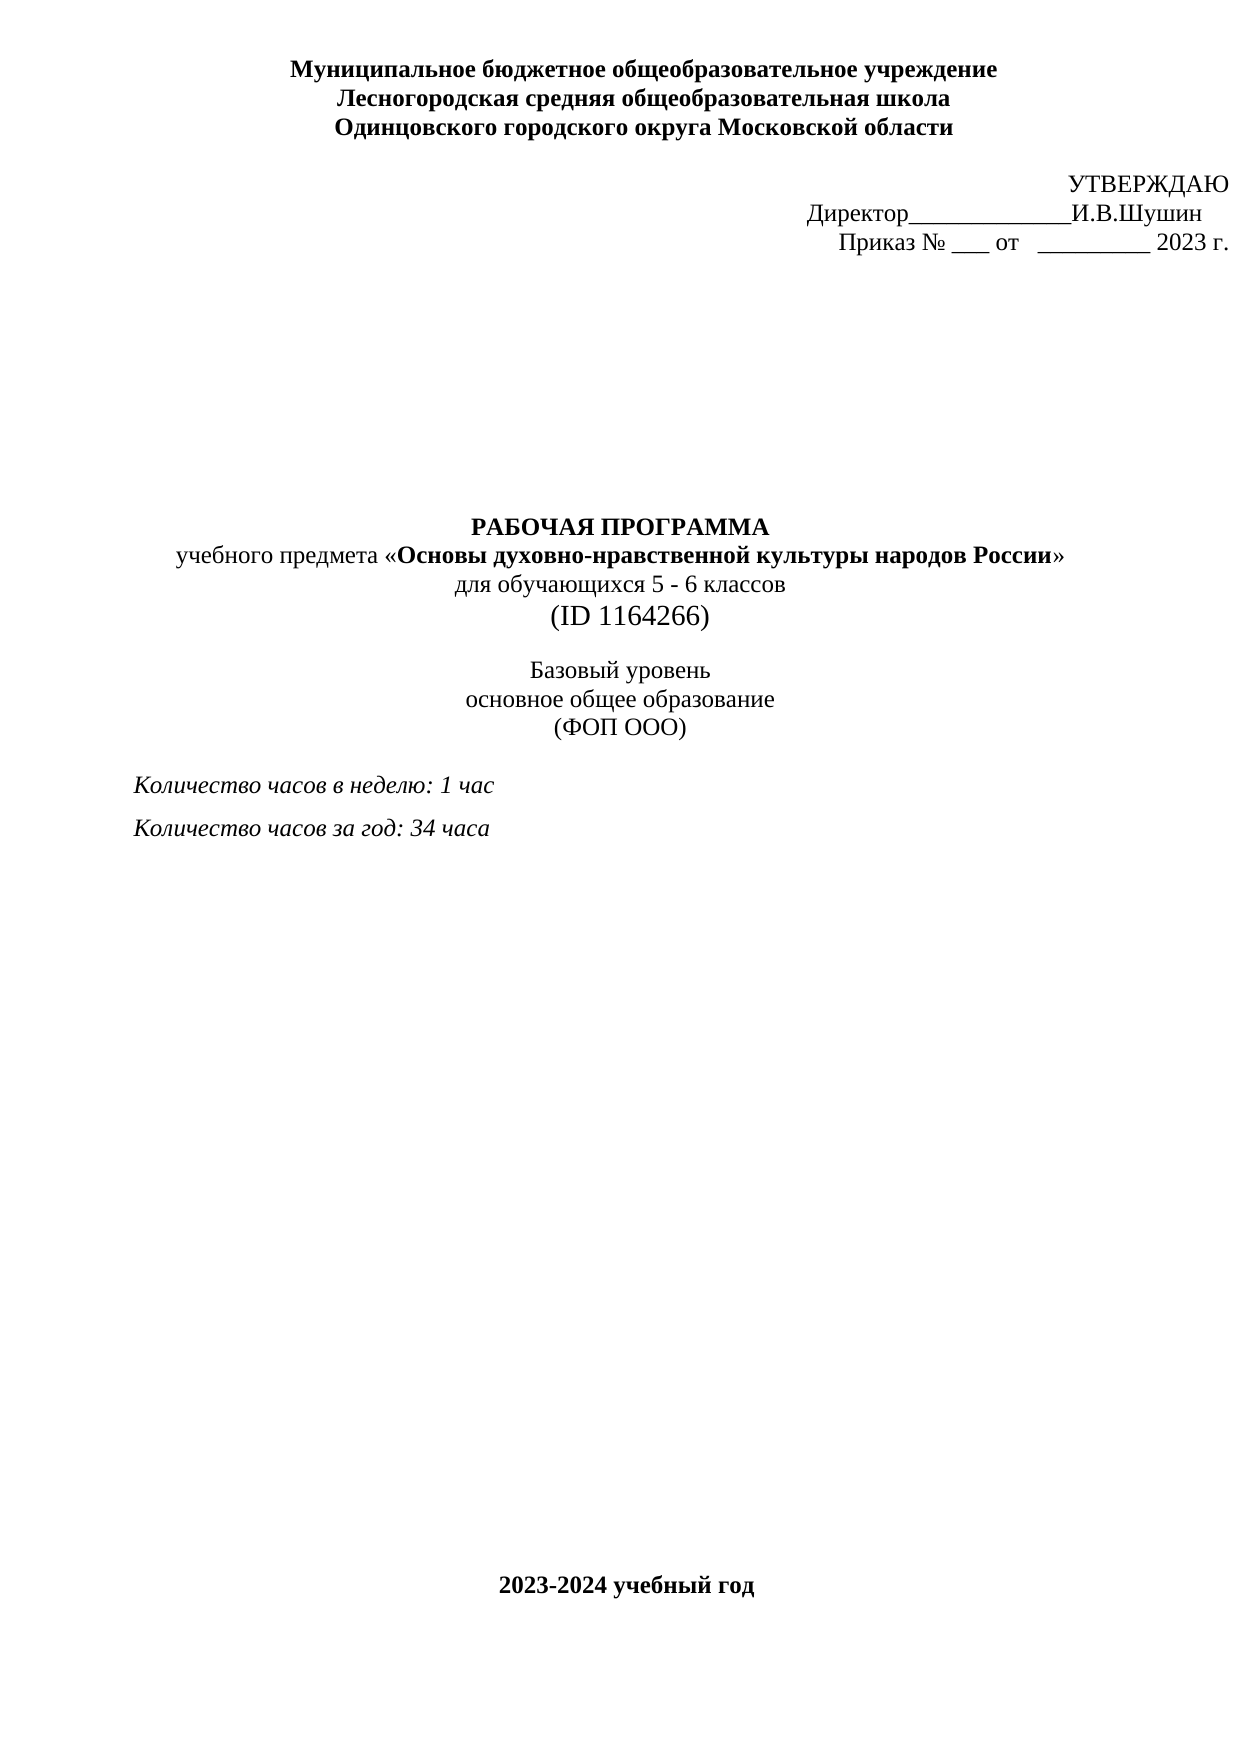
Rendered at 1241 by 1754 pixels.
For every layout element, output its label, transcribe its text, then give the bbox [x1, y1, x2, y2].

text Лесногородская средняя общеобразовательная школа [58, 83, 1229, 112]
text Директор_____________И.В.Шушин [11, 198, 1229, 227]
text Приказ № ___ от _________ 2023 г. [11, 227, 1229, 255]
text Количество часов за год: 34 часа [58, 813, 1182, 842]
text (ФОП ООО) [11, 712, 1229, 741]
text Количество часов в неделю: 1 час [58, 770, 1182, 799]
text УТВЕРЖДАЮ [11, 169, 1229, 198]
text Одинцовского городского округа Московской области [58, 112, 1229, 140]
text Базовый уровень [11, 655, 1229, 684]
text РАБОЧАЯ ПРОГРАММА [11, 512, 1229, 541]
text 2023-2024 учебный год [71, 1570, 1182, 1599]
text для обучающихся 5 - 6 классов [58, 569, 1182, 598]
text основное общее образование [11, 684, 1229, 712]
text учебного предмета «Основы духовно-нравственной культуры народов России» [11, 541, 1229, 569]
text Муниципальное бюджетное общеобразовательное учреждение [58, 54, 1229, 83]
text (ID 1164266) [71, 598, 1182, 632]
